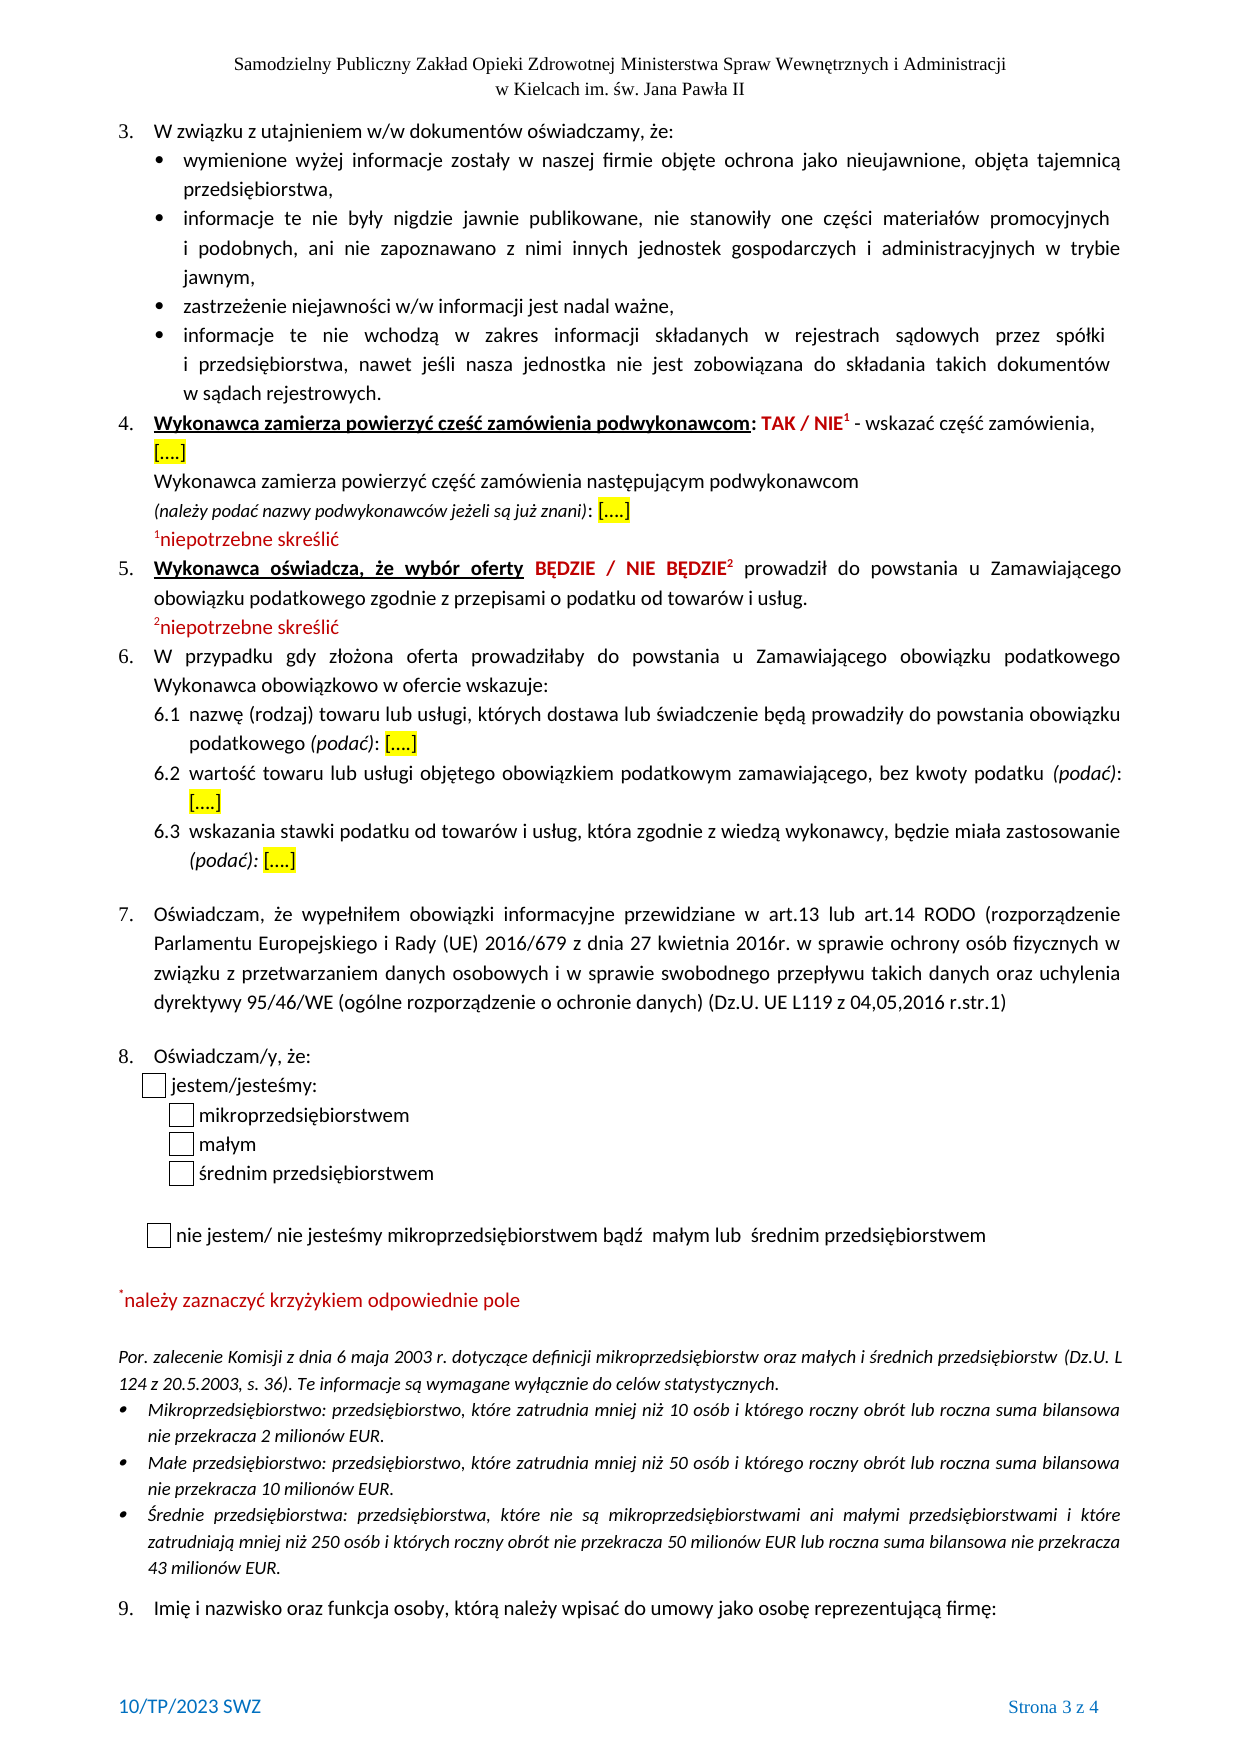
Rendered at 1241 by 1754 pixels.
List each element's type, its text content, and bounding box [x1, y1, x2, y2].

list 2niepotrzebne skreślić [153, 614, 1122, 639]
list nazwę (rodzaj) towaru lub usługi, których dostawa lub świadczenie będą prowadziły do powstania obowiązku podatkowego (podać): [….] [153, 701, 1122, 756]
list Wykonawca oświadcza, że wybór oferty BĘDZIE / NIE BĘDZIE2 prowadził do powstania u Zamawiającego obowiązku podatkowego zgodnie z przepisami o podatku od towarów i usług. [118, 556, 1122, 610]
list Małe przedsiębiorstwo: przedsiębiorstwo, które zatrudnia mniej niż 50 osób i którego roczny obrót lub roczna suma bilansowa nie przekracza 10 milionów EUR. [118, 1451, 1122, 1500]
list wartość towaru lub usługi objętego obowiązkiem podatkowym zamawiającego, bez kwoty podatku (podać): [….] [153, 760, 1122, 814]
list Oświadczam/y, że: [118, 1043, 1122, 1068]
list zastrzeżenie niejawności w/w informacji jest nadal ważne, [156, 293, 1122, 318]
text Por. zalecenie Komisji z dnia 6 maja 2003 r. dotyczące definicji mikroprzedsiębiorstw oraz małych i średnich przedsiębiorstw (Dz.U. L 124 z 20.5.2003, s. 36). Te informacje są wymagane wyłącznie do celów statystycznych. [118, 1345, 1122, 1395]
list wymienione wyżej informacje zostały w naszej firmie objęte ochrona jako nieujawnione, objęta tajemnicą przedsiębiorstwa, [156, 147, 1122, 202]
list Średnie przedsiębiorstwa: przedsiębiorstwa, które nie są mikroprzedsiębiorstwami ani małymi przedsiębiorstwami i które zatrudniają mniej niż 250 osób i których roczny obrót nie przekracza 50 milionów EUR lub roczna suma bilansowa nie przekracza 43 milionów EUR. [118, 1503, 1122, 1579]
table_cell nie jestem/ nie jesteśmy mikroprzedsiębiorstwem bądź małym lub średnim przedsiębiorstwem [120, 1223, 1120, 1258]
list 1niepotrzebne skreślić [153, 526, 1122, 552]
list Wykonawca zamierza powierzyć cześć zamówienia podwykonawcom: TAK / NIE1 - wskazać część zamówienia, [….] Wykonawca zamierza powierzyć część zamówienia następującym podwykonawcom (należy podać nazwy podwykonawców jeżeli są już znani): [….] [118, 410, 1122, 523]
list Mikroprzedsiębiorstwo: przedsiębiorstwo, które zatrudnia mniej niż 10 osób i którego roczny obrót lub roczna suma bilansowa nie przekracza 2 milionów EUR. [118, 1398, 1122, 1447]
list W przypadku gdy złożona oferta prowadziłaby do powstania u Zamawiającego obowiązku podatkowego Wykonawca obowiązkowo w ofercie wskazuje: [118, 643, 1122, 698]
list informacje te nie były nigdzie jawnie publikowane, nie stanowiły one części materiałów promocyjnych i podobnych, ani nie zapoznawano z nimi innych jednostek gospodarczych i administracyjnych w trybie jawnym, [156, 206, 1122, 289]
list informacje te nie wchodzą w zakres informacji składanych w rejestrach sądowych przez spółki i przedsiębiorstwa, nawet jeśli nasza jednostka nie jest zobowiązana do składania takich dokumentów w sądach rejestrowych. [156, 322, 1122, 406]
list Imię i nazwisko oraz funkcja osoby, którą należy wpisać do umowy jako osobę reprezentującą firmę: [118, 1595, 1122, 1621]
list W związku z utajnieniem w/w dokumentów oświadczamy, że: [118, 118, 1122, 143]
list wskazania stawki podatku od towarów i usług, która zgodnie z wiedzą wykonawcy, będzie miała zastosowanie (podać): [….] [153, 818, 1122, 873]
list Oświadczam, że wypełniłem obowiązki informacyjne przewidziane w art.13 lub art.14 RODO (rozporządzenie Parlamentu Europejskiego i Rady (UE) 2016/679 z dnia 27 kwietnia 2016r. w sprawie ochrony osób fizycznych w związku z przetwarzaniem danych osobowych i w sprawie swobodnego przepływu takich danych oraz uchylenia dyrektywy 95/46/WE (ogólne rozporządzenie o ochronie danych) (Dz.U. UE L119 z 04,05,2016 r.str.1) [118, 901, 1122, 1014]
text *należy zaznaczyć krzyżykiem odpowiednie pole [118, 1287, 1122, 1312]
table_cell mikroprzedsiębiorstwem małym średnim przedsiębiorstwem [120, 1102, 1120, 1222]
table_header jestem/jesteśmy: [120, 1072, 1120, 1102]
